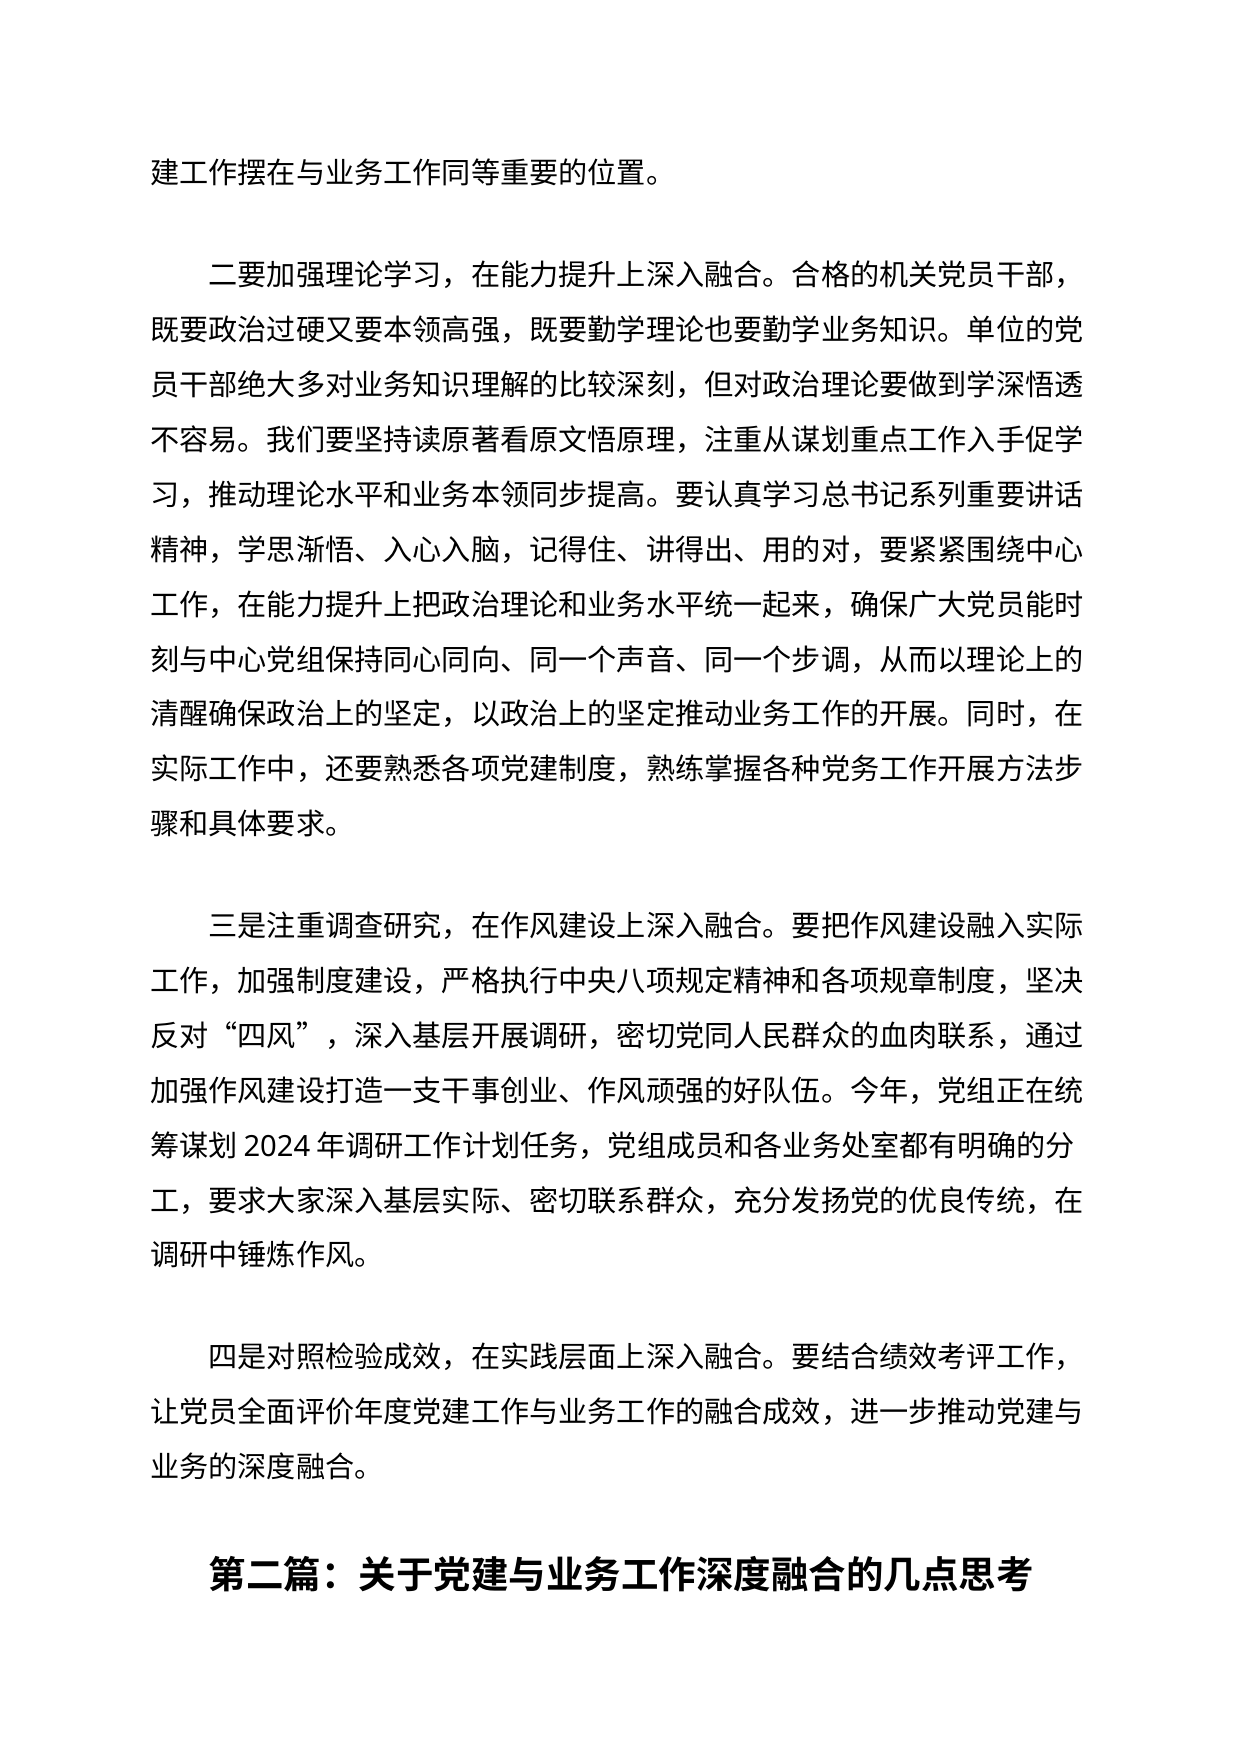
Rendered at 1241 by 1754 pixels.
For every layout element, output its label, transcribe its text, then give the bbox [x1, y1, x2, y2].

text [150, 150, 1090, 192]
text 三是注重调查研究，在作风建设上深入融合。要把作风建设融入实际工作，加强制度建设，严格执行中央八项规定精神和各项规章制度，坚决反对“四风”，深入基层开展调研，密切党同人民群众的血肉联系，通过加强作风建设打造一支干事创业、作风顽强的好队伍。今年，党组正在统筹谋划2024年调研工作计划任务，党组成员和各业务处室都有明确的分工，要求大家深入基层实际、密切联系群众，充分发扬党的优良传统，在调研中锤炼作风。 [150, 902, 1090, 1274]
text 第二篇：关于党建与业务工作深度融合的几点思考 [150, 1545, 1090, 1599]
text 二要加强理论学习，在能力提升上深入融合。合格的机关党员干部，既要政治过硬又要本领高强，既要勤学理论也要勤学业务知识。单位的党员干部绝大多对业务知识理解的比较深刻，但对政治理论要做到学深悟透不容易。我们要坚持读原著看原文悟原理，注重从谋划重点工作入手促学习，推动理论水平和业务本领同步提高。要认真学习总书记系列重要讲话精神，学思渐悟、入心入脑，记得住、讲得出、用的对，要紧紧围绕中心工作，在能力提升上把政治理论和业务水平统一起来，确保广大党员能时刻与中心党组保持同心同向、同一个声音、同一个步调，从而以理论上的清醒确保政治上的坚定，以政治上的坚定推动业务工作的开展。同时，在实际工作中，还要熟悉各项党建制度，熟练掌握各种党务工作开展方法步骤和具体要求。 [150, 252, 1090, 843]
text 四是对照检验成效，在实践层面上深入融合。要结合绩效考评工作，让党员全面评价年度党建工作与业务工作的融合成效，进一步推动党建与业务的深度融合。 [150, 1334, 1090, 1486]
